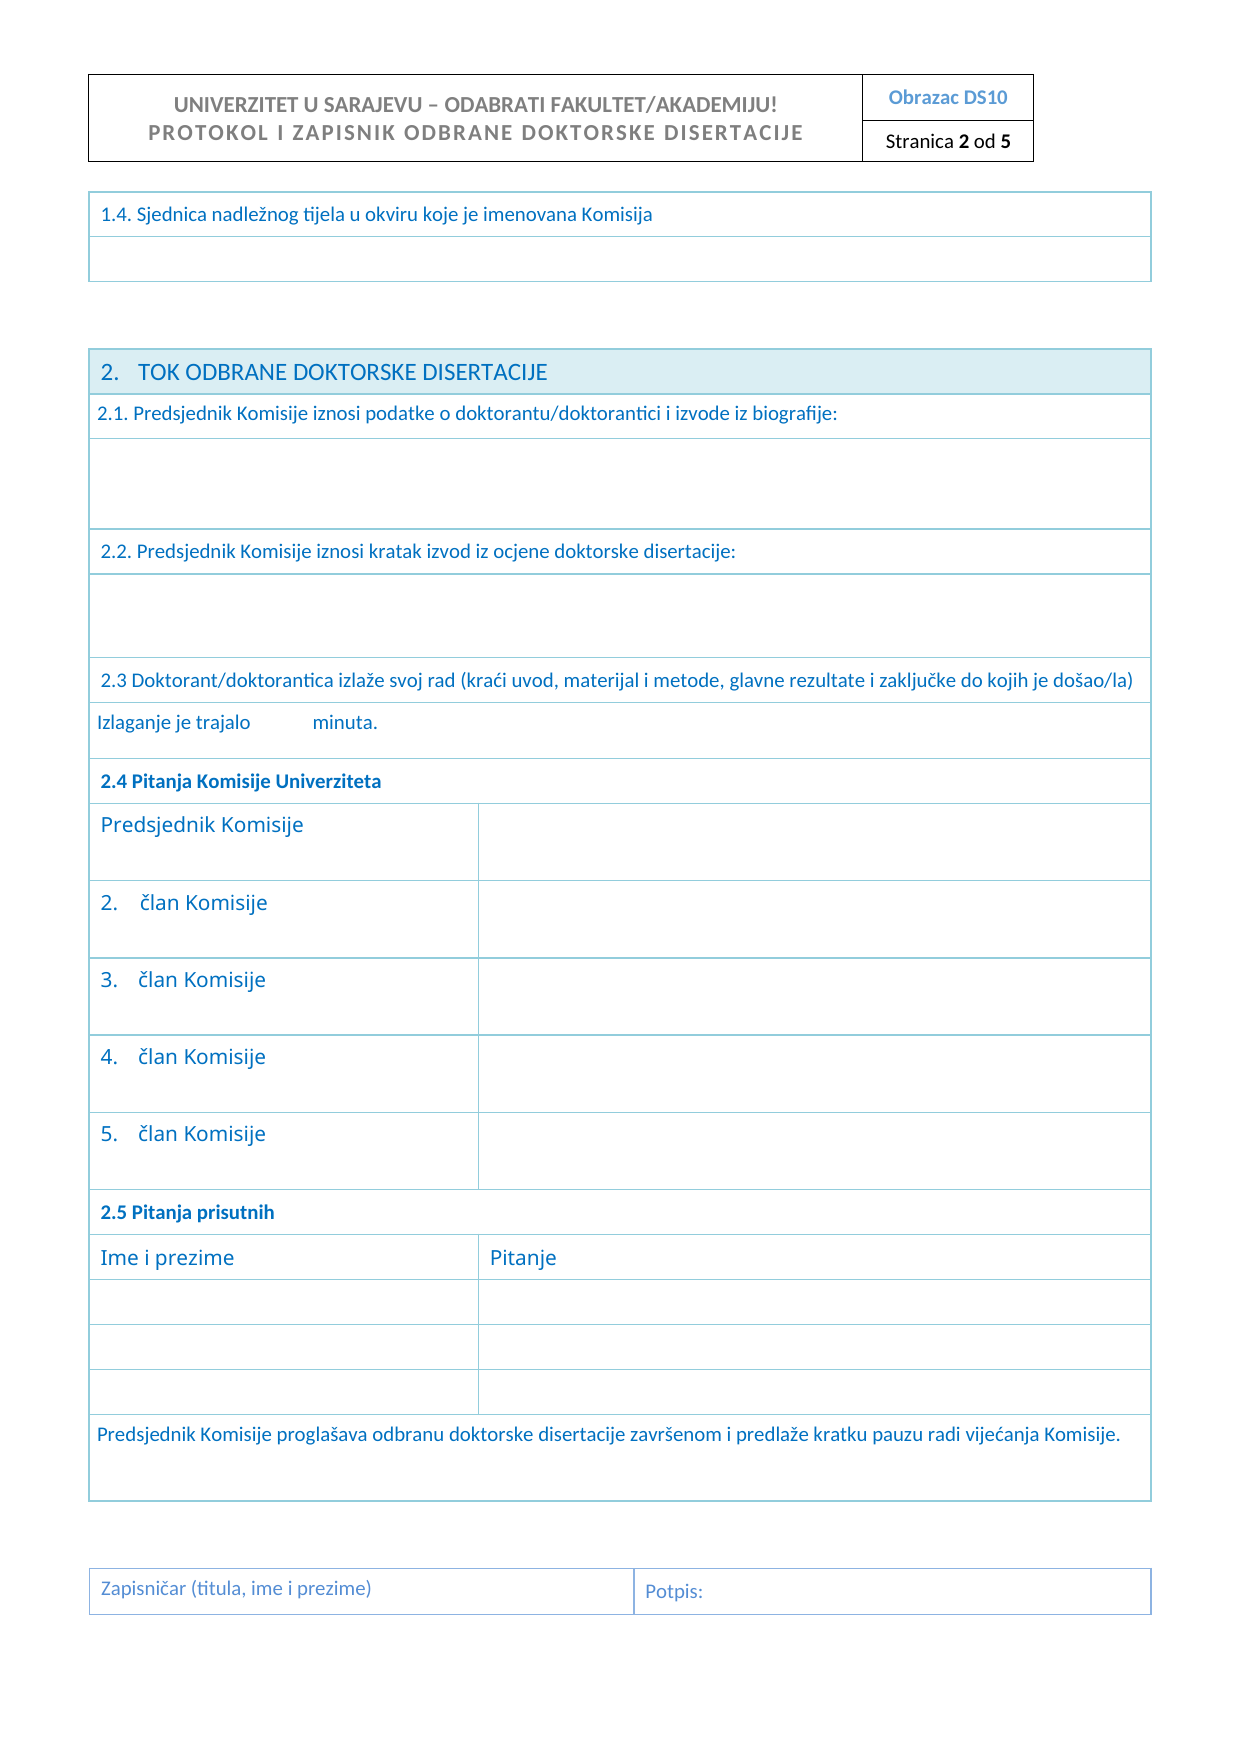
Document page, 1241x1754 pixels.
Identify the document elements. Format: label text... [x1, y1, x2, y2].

table_cell [479, 804, 1150, 880]
table_cell [90, 1280, 478, 1323]
table_cell [90, 237, 1150, 281]
table_cell 2.2. Predsjednik Komisije iznosi kratak izvod iz ocjene doktorske disertacije: [90, 530, 1150, 573]
table_cell Predsjednik Komisije [90, 804, 478, 880]
table_cell 1.4. Sjednica nadležnog tijela u okviru koje je imenovana Komisija [90, 193, 1150, 236]
table_cell 2.5 Pitanja prisutnih [90, 1190, 1150, 1233]
table_cell Predsjednik Komisije proglašava odbranu doktorske disertacije završenom i predlaže kratku pauzu radi vijećanja Komisije. [90, 1415, 1150, 1500]
table_cell [479, 881, 1150, 957]
table_cell član Komisije [90, 959, 478, 1034]
table_cell [90, 1370, 478, 1413]
table_cell [90, 1325, 478, 1368]
table_cell član Komisije [90, 1113, 478, 1188]
table_cell 2. član Komisije [90, 881, 478, 957]
table_header Potpis: [635, 1569, 1150, 1613]
table_cell 2.1. Predsjednik Komisije iznosi podatke o doktorantu/doktorantici i izvode iz biografije: [90, 395, 1150, 438]
table_cell [479, 1113, 1150, 1188]
table_cell [479, 1370, 1150, 1413]
table_cell [479, 1325, 1150, 1368]
table_cell član Komisije [90, 1036, 478, 1111]
table_cell [90, 439, 1150, 528]
table_cell Ime i prezime [90, 1235, 478, 1278]
table_cell [479, 1280, 1150, 1323]
table_cell Pitanje [479, 1235, 1150, 1278]
table_cell [479, 1036, 1150, 1111]
table_cell [90, 575, 1150, 657]
table_cell Izlaganje je trajalo minuta. [90, 703, 1150, 758]
table_cell [479, 959, 1150, 1034]
table_cell 2.4 Pitanja Komisije Univerziteta [90, 759, 1150, 803]
table_cell 2.3 Doktorant/doktorantica izlaže svoj rad (kraći uvod, materijal i metode, glavne rezultate i zaključke do kojih je došao/la) [90, 658, 1150, 702]
table_header TOK ODBRANE DOKTORSKE DISERTACIJE [90, 350, 1150, 393]
table_header Zapisničar (titula, ime i prezime) [90, 1569, 633, 1613]
